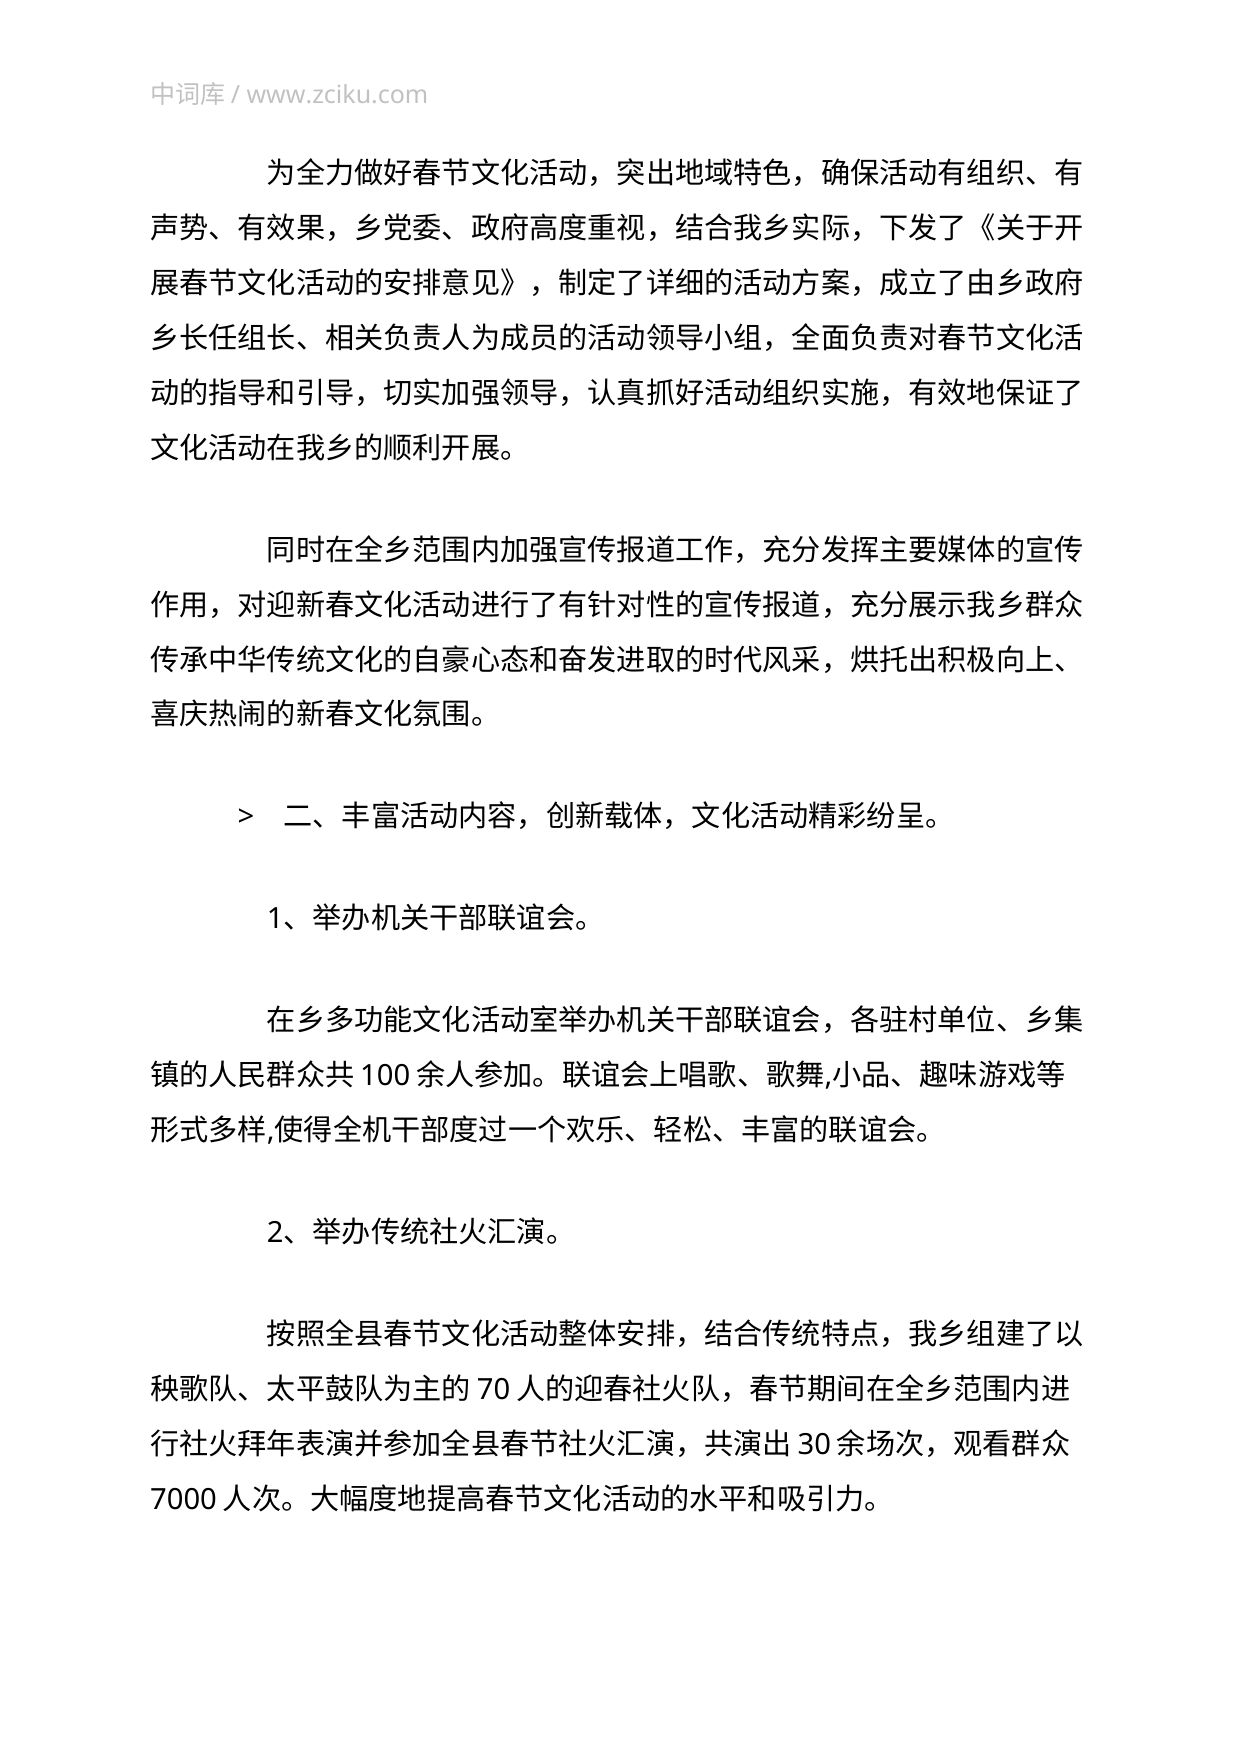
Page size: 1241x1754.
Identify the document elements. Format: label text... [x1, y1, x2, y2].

text 按照全县春节文化活动整体安排，结合传统特点，我乡组建了以秧歌队、太平鼓队为主的70人的迎春社火队，春节期间在全乡范围内进行社火拜年表演并参加全县春节社火汇演，共演出30余场次，观看群众7000人次。大幅度地提高春节文化活动的水平和吸引力。 [150, 1311, 1090, 1518]
text > 二、丰富活动内容，创新载体，文化活动精彩纷呈。 [150, 793, 1090, 835]
text 为全力做好春节文化活动，突出地域特色，确保活动有组织、有声势、有效果，乡党委、政府高度重视，结合我乡实际，下发了《关于开展春节文化活动的安排意见》，制定了详细的活动方案，成立了由乡政府乡长任组长、相关负责人为成员的活动领导小组，全面负责对春节文化活动的指导和引导，切实加强领导，认真抓好活动组织实施，有效地保证了文化活动在我乡的顺利开展。 [150, 150, 1090, 467]
text 同时在全乡范围内加强宣传报道工作，充分发挥主要媒体的宣传作用，对迎新春文化活动进行了有针对性的宣传报道，充分展示我乡群众传承中华传统文化的自豪心态和奋发进取的时代风采，烘托出积极向上、喜庆热闹的新春文化氛围。 [150, 526, 1090, 733]
text 2、举办传统社火汇演。 [150, 1208, 1090, 1251]
text 在乡多功能文化活动室举办机关干部联谊会，各驻村单位、乡集镇的人民群众共100余人参加。联谊会上唱歌、歌舞,小品、趣味游戏等形式多样,使得全机干部度过一个欢乐、轻松、丰富的联谊会。 [150, 997, 1090, 1149]
text 1、举办机关干部联谊会。 [150, 895, 1090, 937]
